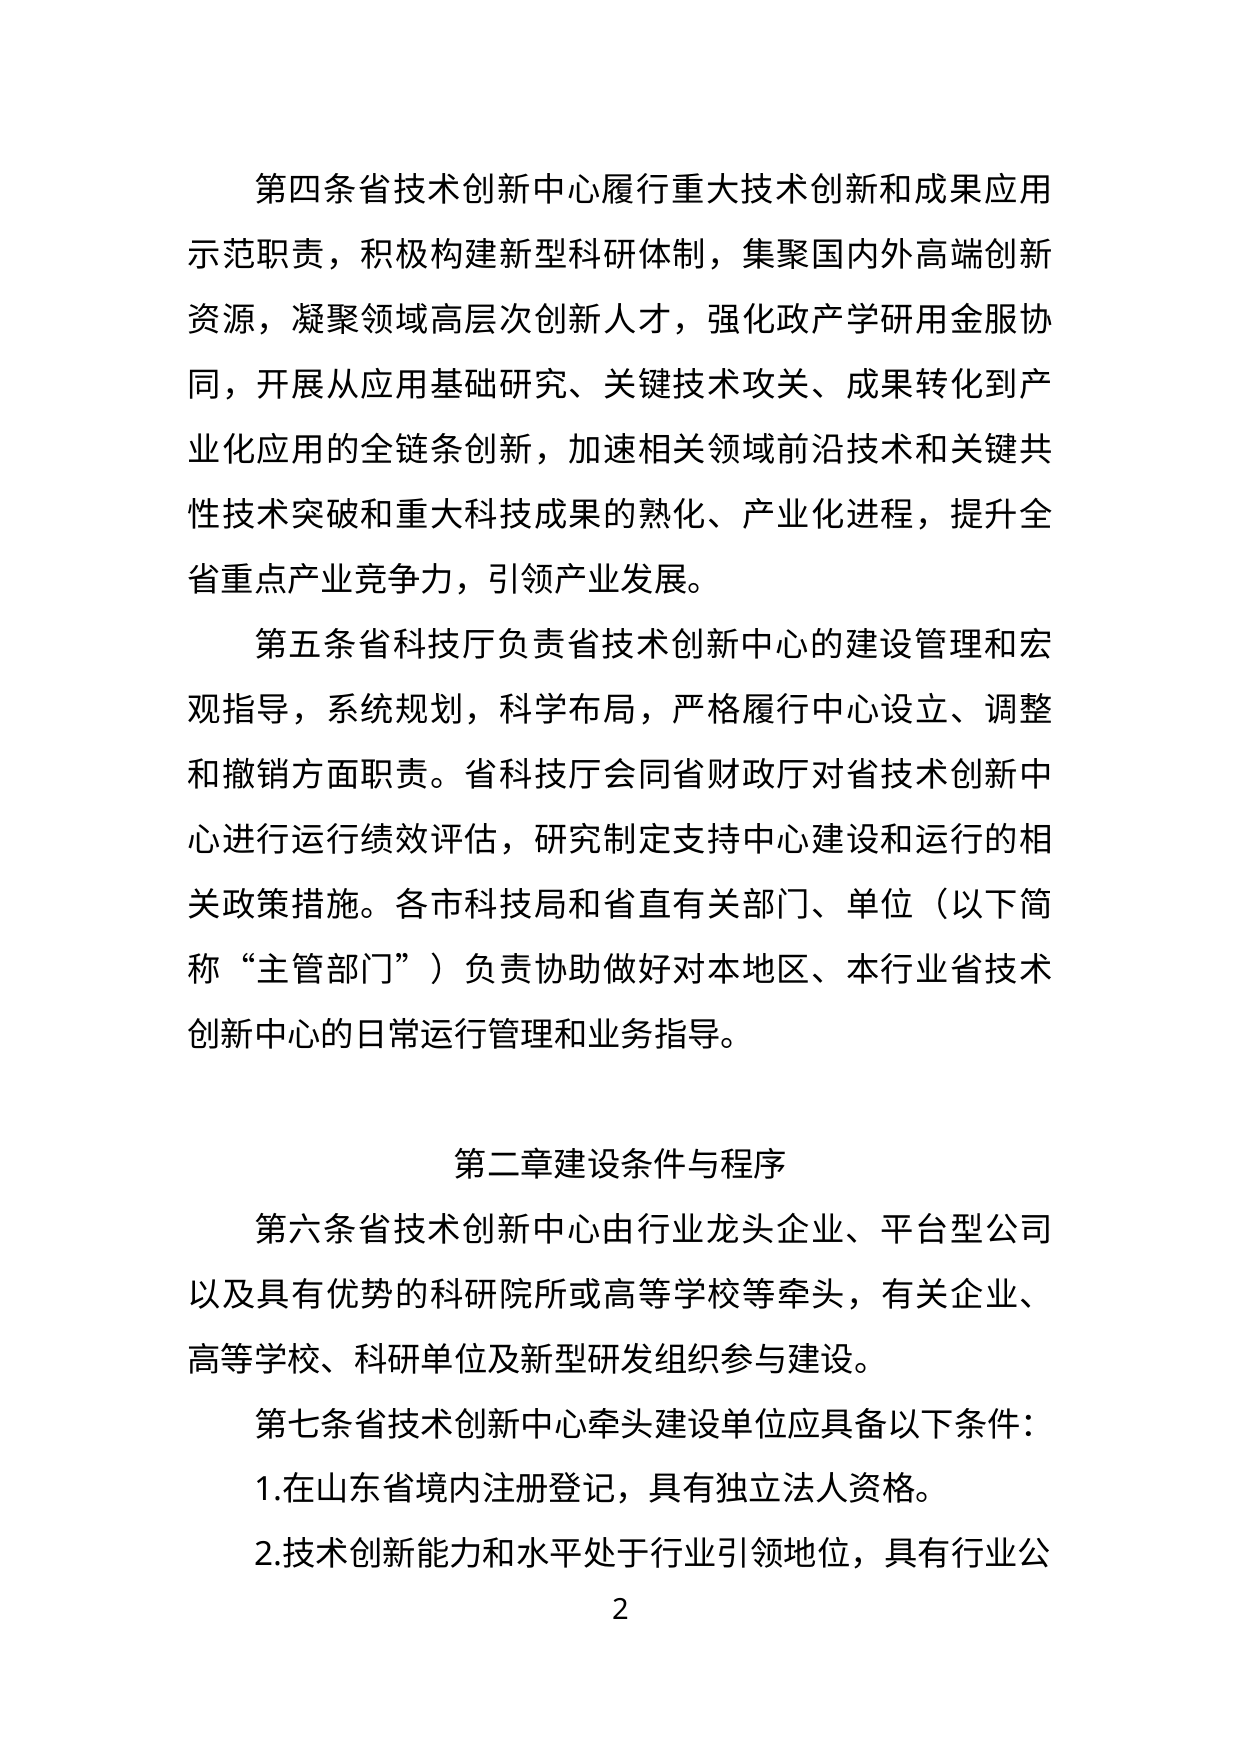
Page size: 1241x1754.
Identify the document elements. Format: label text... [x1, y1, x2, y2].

text 第六条省技术创新中心由行业龙头企业、平台型公司以及具有优势的科研院所或高等学校等牵头，有关企业、高等学校、科研单位及新型研发组织参与建设。 [187, 1194, 1053, 1389]
text 第七条省技术创新中心牵头建设单位应具备以下条件： [187, 1389, 1053, 1454]
text 第五条省科技厅负责省技术创新中心的建设管理和宏观指导，系统规划，科学布局，严格履行中心设立、调整和撤销方面职责。省科技厅会同省财政厅对省技术创新中心进行运行绩效评估，研究制定支持中心建设和运行的相关政策措施。各市科技局和省直有关部门、单位（以下简称“主管部门”）负责协助做好对本地区、本行业省技术创新中心的日常运行管理和业务指导。 [187, 609, 1053, 1064]
text 第四条省技术创新中心履行重大技术创新和成果应用示范职责，积极构建新型科研体制，集聚国内外高端创新资源，凝聚领域高层次创新人才，强化政产学研用金服协同，开展从应用基础研究、关键技术攻关、成果转化到产业化应用的全链条创新，加速相关领域前沿技术和关键共性技术突破和重大科技成果的熟化、产业化进程，提升全省重点产业竞争力，引领产业发展。 [187, 154, 1053, 609]
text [187, 1519, 1053, 1584]
text 第二章建设条件与程序 [187, 1129, 1053, 1194]
text 1.在山东省境内注册登记，具有独立法人资格。 [187, 1454, 1053, 1519]
